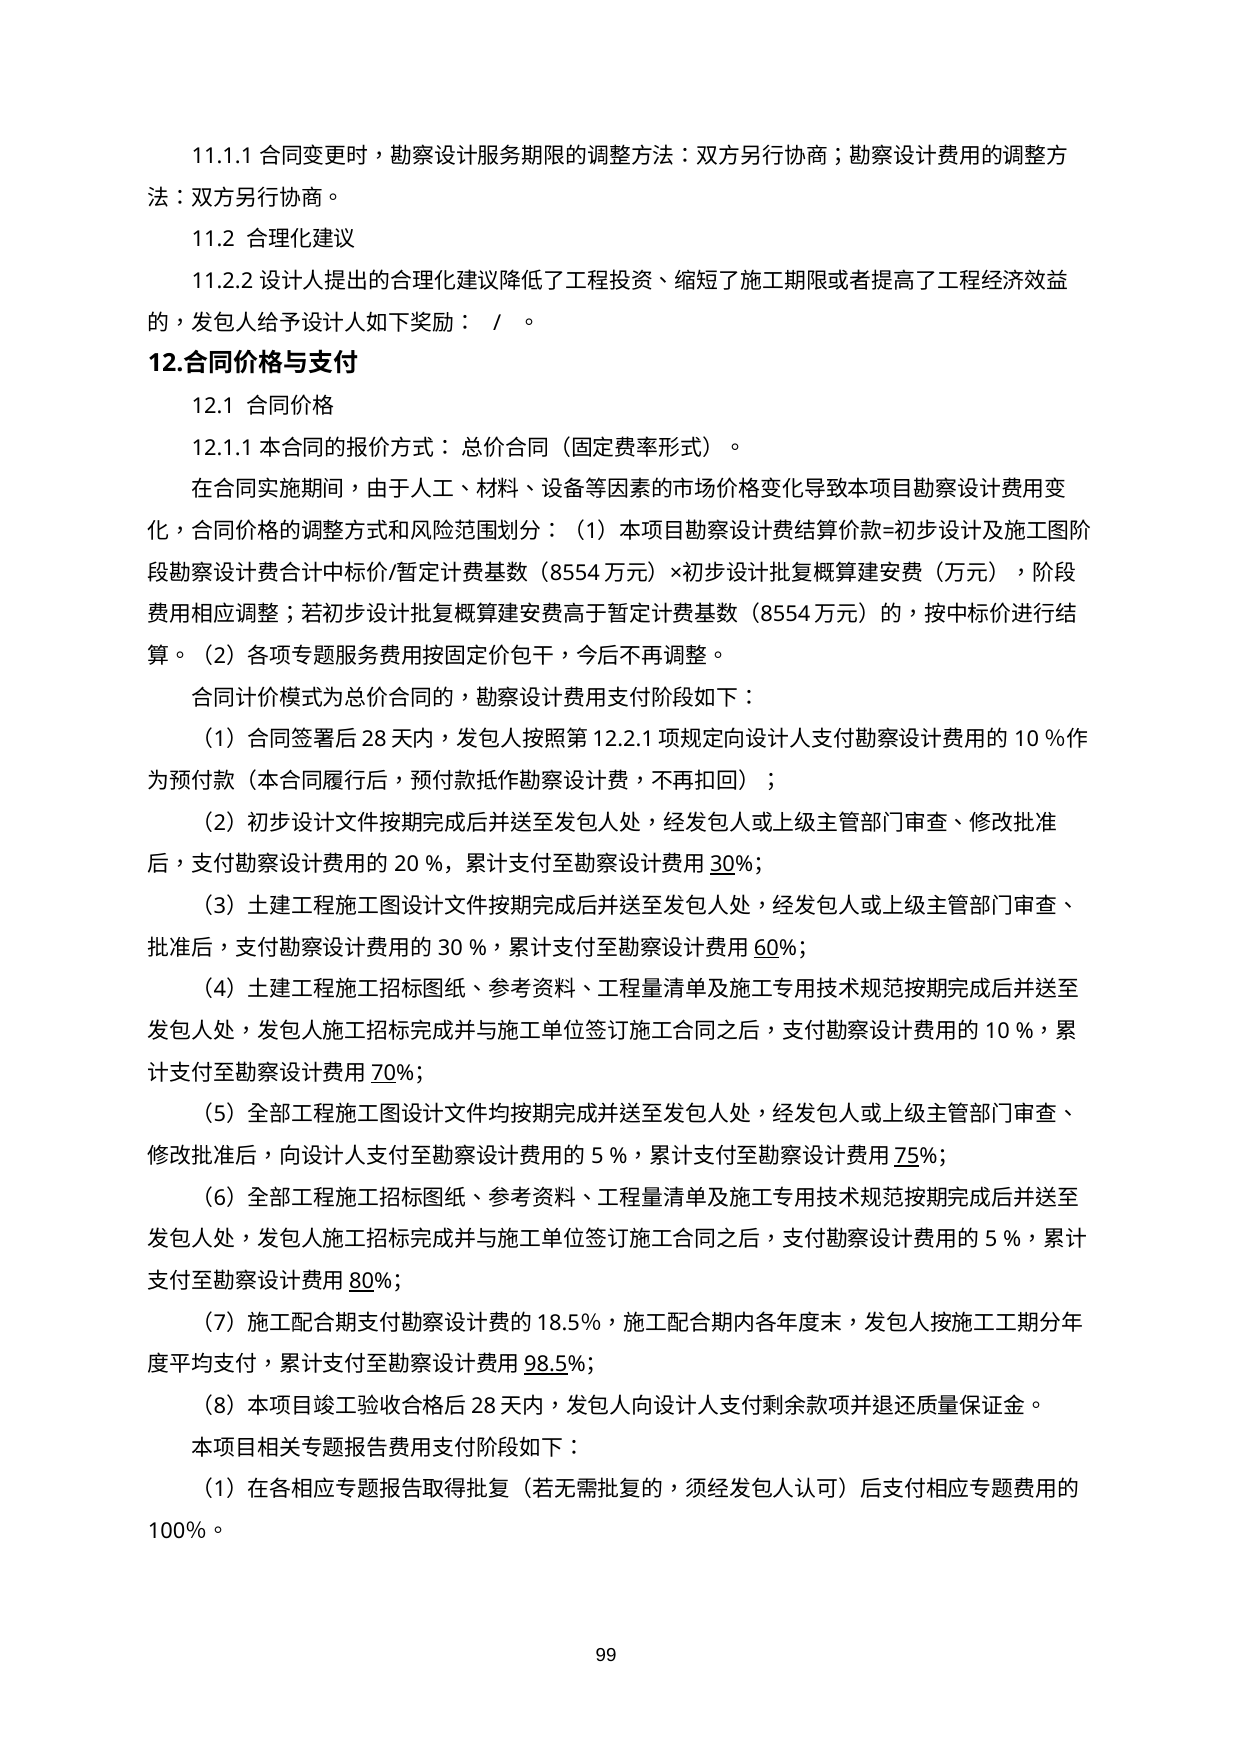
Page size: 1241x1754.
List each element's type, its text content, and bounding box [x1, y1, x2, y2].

text （1）在各相应专题报告取得批复（若无需批复的，须经发包人认可）后支付相应专题费用的100％。 [148, 1463, 1093, 1547]
text 本项目相关专题报告费用支付阶段如下： [148, 1422, 1093, 1463]
text 11.1.1 合同变更时，勘察设计服务期限的调整方法：双方另行协商；勘察设计费用的调整方 法：双方另行协商。 [148, 130, 1093, 213]
text 合同计价模式为总价合同的，勘察设计费用支付阶段如下： [148, 672, 1093, 713]
text （8）本项目竣工验收合格后28天内，发包人向设计人支付剩余款项并退还质量保证金。 [148, 1380, 1093, 1422]
text （1）合同签署后28天内，发包人按照第12.2.1项规定向设计人支付勘察设计费用的 10 ％作为预付款（本合同履行后，预付款抵作勘察设计费，不再扣回）； [148, 713, 1093, 797]
text （7）施工配合期支付勘察设计费的18.5％，施工配合期内各年度末，发包人按施工工期分年度平均支付，累计支付至勘察设计费用98.5%； [148, 1297, 1093, 1380]
text （4）土建工程施工招标图纸、参考资料、工程量清单及施工专用技术规范按期完成后并送至发包人处，发包人施工招标完成并与施工单位签订施工合同之后，支付勘察设计费用的 10 %，累计支付至勘察设计费用70%； [148, 963, 1093, 1088]
text （2）初步设计文件按期完成后并送至发包人处，经发包人或上级主管部门审查、修改批准后，支付勘察设计费用的 20 %，累计支付至勘察设计费用30%； [148, 797, 1093, 880]
text 12.1 合同价格 [148, 380, 1093, 422]
text （5）全部工程施工图设计文件均按期完成并送至发包人处，经发包人或上级主管部门审查、修改批准后，向设计人支付至勘察设计费用的 5 %，累计支付至勘察设计费用75%； [148, 1088, 1093, 1172]
text 12.1.1 本合同的报价方式： 总价合同（固定费率形式）。 [148, 422, 1093, 463]
text （6）全部工程施工招标图纸、参考资料、工程量清单及施工专用技术规范按期完成后并送至发包人处，发包人施工招标完成并与施工单位签订施工合同之后，支付勘察设计费用的 5 %，累计支付至勘察设计费用80%； [148, 1172, 1093, 1297]
text 11.2 合理化建议 [148, 213, 1093, 255]
text 12.合同价格与支付 [148, 338, 1093, 380]
text （3）土建工程施工图设计文件按期完成后并送至发包人处，经发包人或上级主管部门审查、批准后，支付勘察设计费用的 30 %，累计支付至勘察设计费用60%； [148, 880, 1093, 963]
text 11.2.2 设计人提出的合理化建议降低了工程投资、缩短了施工期限或者提高了工程经济效益的，发包人给予设计人如下奖励： / 。 [148, 255, 1093, 338]
text 在合同实施期间，由于人工、材料、设备等因素的市场价格变化导致本项目勘察设计费用变化，合同价格的调整方式和风险范围划分：（1）本项目勘察设计费结算价款=初步设计及施工图阶段勘察设计费合计中标价/暂定计费基数（8554万元）×初步设计批复概算建安费（万元），阶段费用相应调整；若初步设计批复概算建安费高于暂定计费基数（8554万元）的，按中标价进行结算。（2）各项专题服务费用按固定价包干，今后不再调整。 [148, 463, 1093, 672]
